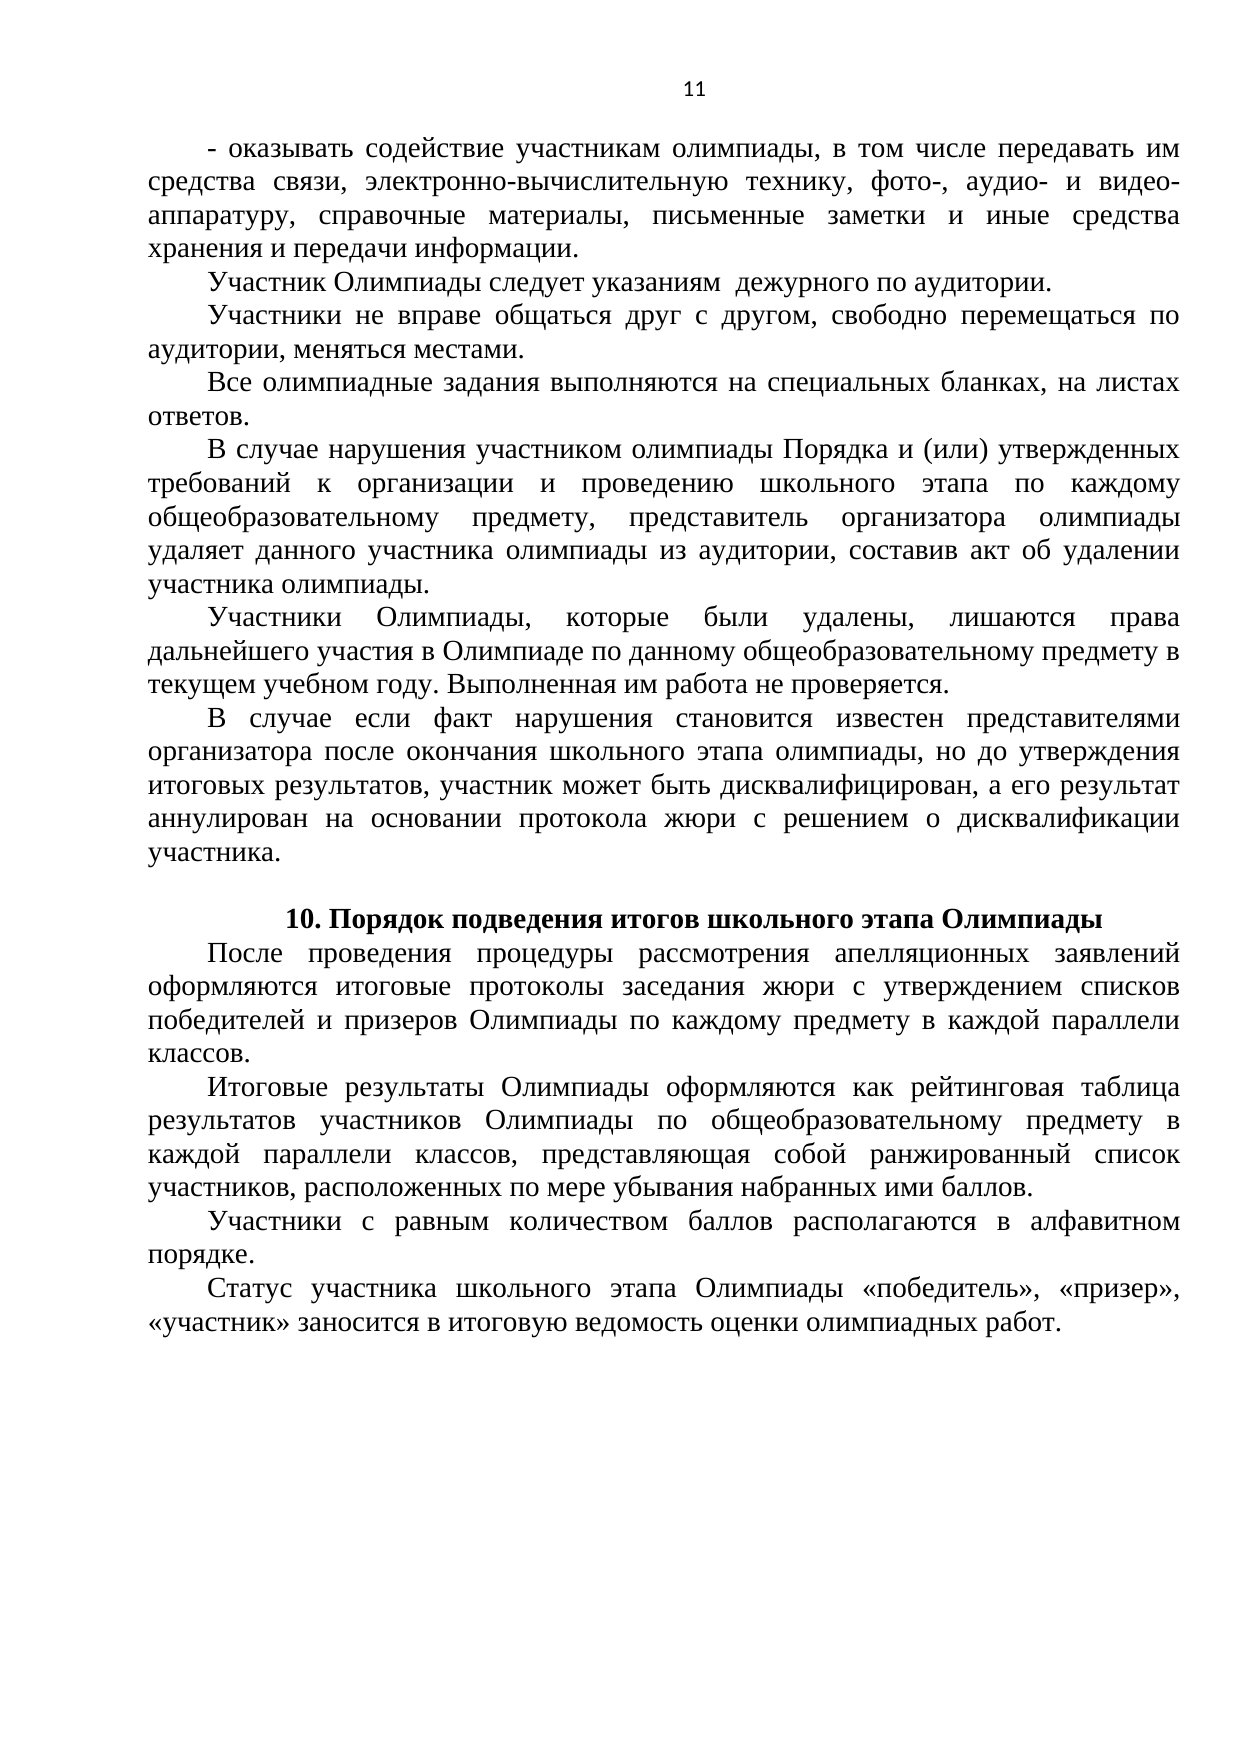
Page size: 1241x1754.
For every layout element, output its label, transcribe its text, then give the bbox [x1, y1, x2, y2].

text Итоговые результаты Олимпиады оформляются как рейтинговая таблица результатов участников Олимпиады по общеобразовательному предмету в каждой параллели классов, представляющая собой ранжированный список участников, расположенных по мере убывания набранных ими баллов. [148, 1069, 1181, 1203]
text 10. Порядок подведения итогов школьного этапа Олимпиады [148, 901, 1181, 935]
text Все олимпиадные задания выполняются на специальных бланках, на листах ответов. [148, 364, 1181, 432]
text Статус участника школьного этапа Олимпиады «победитель», «призер», «участник» заносится в итоговую ведомость оценки олимпиадных работ. [148, 1270, 1181, 1337]
text - оказывать содействие участникам олимпиады, в том числе передавать им средства связи, электронно-вычислительную технику, фото-, аудио- и видео- аппаратуру, справочные материалы, письменные заметки и иные средства хранения и передачи информации. [148, 130, 1181, 264]
text Участник Олимпиады следует указаниям дежурного по аудитории. [148, 264, 1181, 297]
text Участники не вправе общаться друг с другом, свободно перемещаться по аудитории, меняться местами. [148, 297, 1181, 364]
text После проведения процедуры рассмотрения апелляционных заявлений оформляются итоговые протоколы заседания жюри с утверждением списков победителей и призеров Олимпиады по каждому предмету в каждой параллели классов. [148, 935, 1181, 1069]
text Участники Олимпиады, которые были удалены, лишаются права дальнейшего участия в Олимпиаде по данному общеобразовательному предмету в текущем учебном году. Выполненная им работа не проверяется. [148, 599, 1181, 700]
text В случае нарушения участником олимпиады Порядка и (или) утвержденных требований к организации и проведению школьного этапа по каждому общеобразовательному предмету, представитель организатора олимпиады удаляет данного участника олимпиады из аудитории, составив акт об удалении участника олимпиады. [148, 432, 1181, 599]
text Участники с равным количеством баллов располагаются в алфавитном порядке. [148, 1203, 1181, 1270]
text В случае если факт нарушения становится известен представителями организатора после окончания школьного этапа олимпиады, но до утверждения итоговых результатов, участник может быть дисквалифицирован, а его результат аннулирован на основании протокола жюри с решением о дисквалификации участника. [148, 700, 1181, 868]
